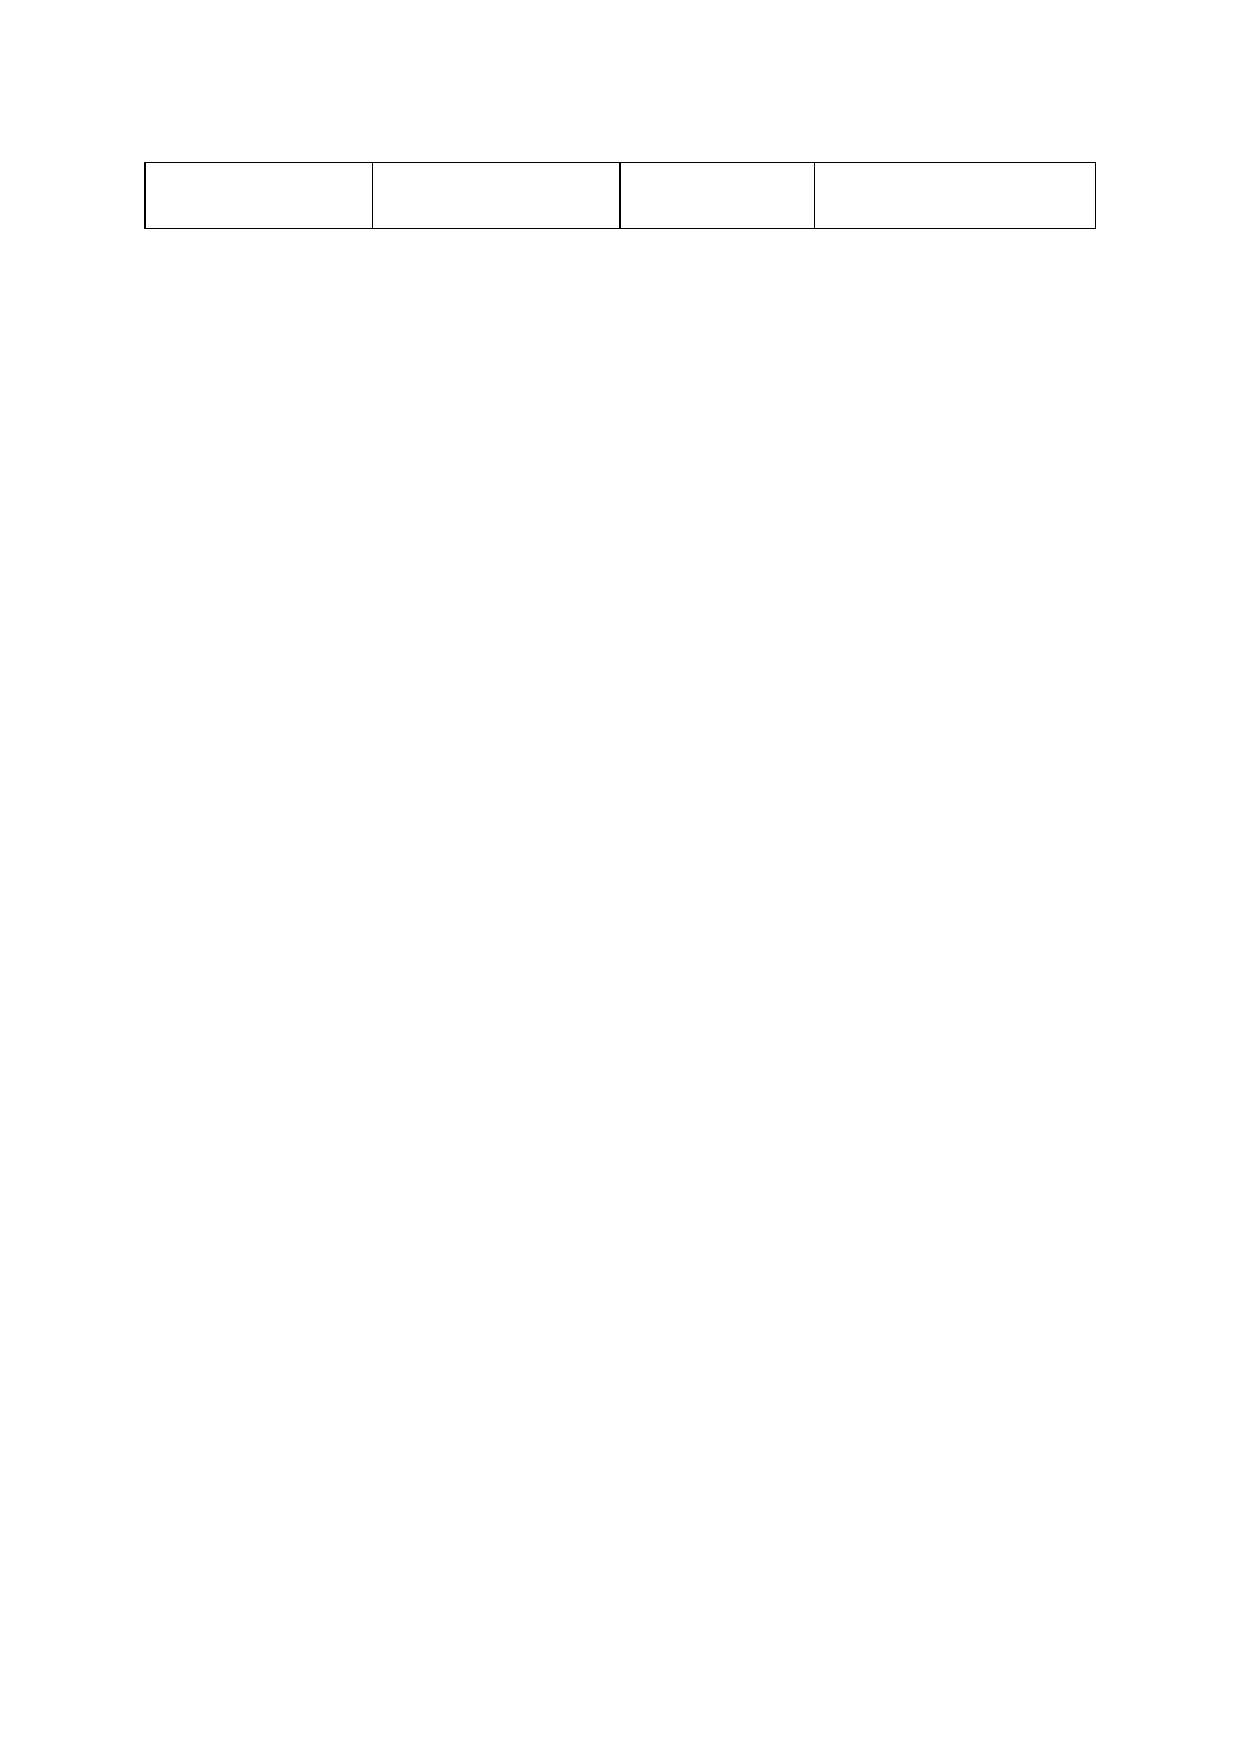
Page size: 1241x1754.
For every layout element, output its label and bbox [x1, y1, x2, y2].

table_cell [621, 163, 814, 228]
table_cell [373, 163, 619, 228]
table_cell [815, 163, 1095, 228]
